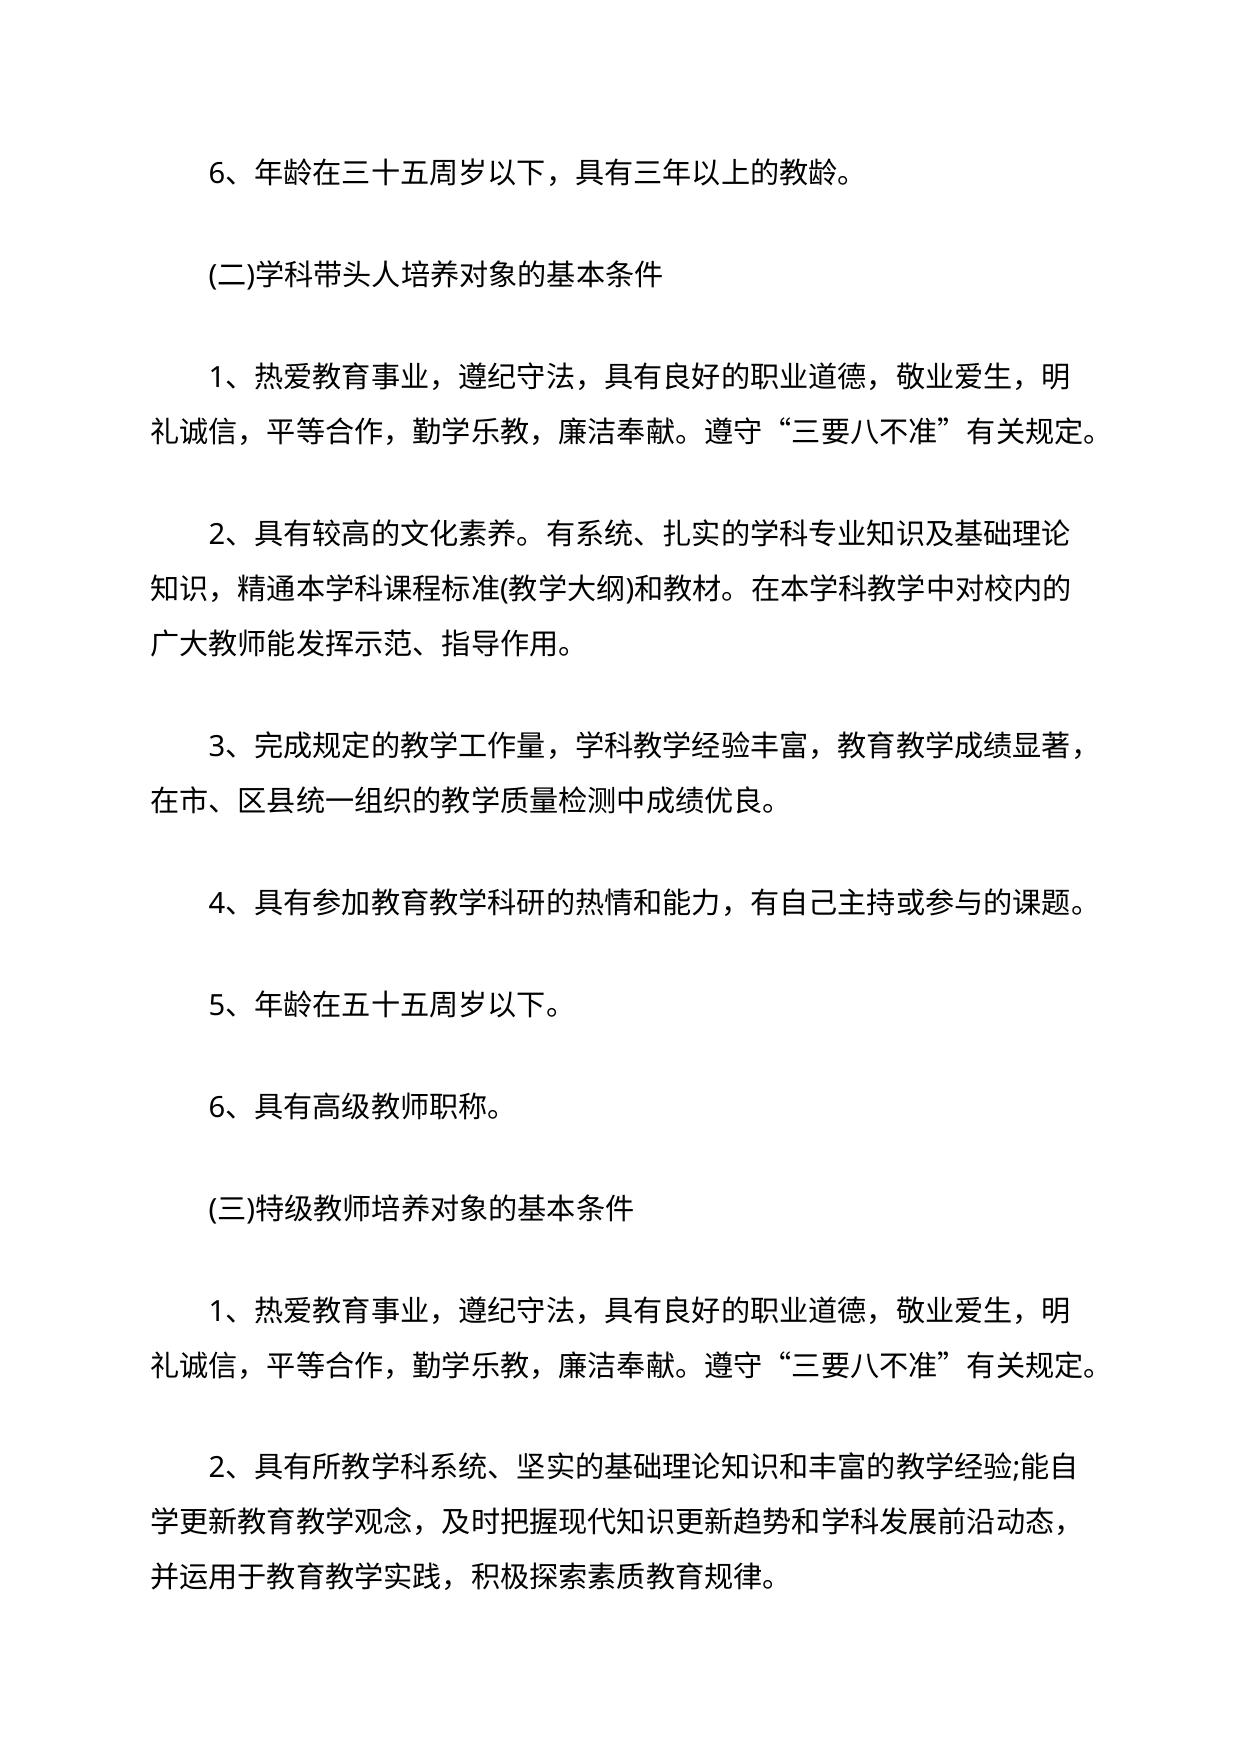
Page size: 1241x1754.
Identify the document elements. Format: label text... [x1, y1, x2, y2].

text 3、完成规定的教学工作量，学科教学经验丰富，教育教学成绩显著，在市、区县统一组织的教学质量检测中成绩优良。 [150, 722, 1090, 820]
text 1、热爱教育事业，遵纪守法，具有良好的职业道德，敬业爱生，明礼诚信，平等合作，勤学乐教，廉洁奉献。遵守“三要八不准”有关规定。 [150, 354, 1090, 451]
text (三)特级教师培养对象的基本条件 [150, 1185, 1090, 1228]
text 4、具有参加教育教学科研的热情和能力，有自己主持或参与的课题。 [150, 879, 1090, 922]
text 1、热爱教育事业，遵纪守法，具有良好的职业道德，敬业爱生，明礼诚信，平等合作，勤学乐教，廉洁奉献。遵守“三要八不准”有关规定。 [150, 1287, 1090, 1384]
text 2、具有较高的文化素养。有系统、扎实的学科专业知识及基础理论知识，精通本学科课程标准(教学大纲)和教材。在本学科教学中对校内的广大教师能发挥示范、指导作用。 [150, 511, 1090, 663]
text 6、具有高级教师职称。 [150, 1083, 1090, 1126]
text 6、年龄在三十五周岁以下，具有三年以上的教龄。 [150, 150, 1090, 192]
text 5、年龄在五十五周岁以下。 [150, 981, 1090, 1024]
text (二)学科带头人培养对象的基本条件 [150, 252, 1090, 294]
text 2、具有所教学科系统、坚实的基础理论知识和丰富的教学经验;能自学更新教育教学观念，及时把握现代知识更新趋势和学科发展前沿动态，并运用于教育教学实践，积极探索素质教育规律。 [150, 1444, 1090, 1596]
